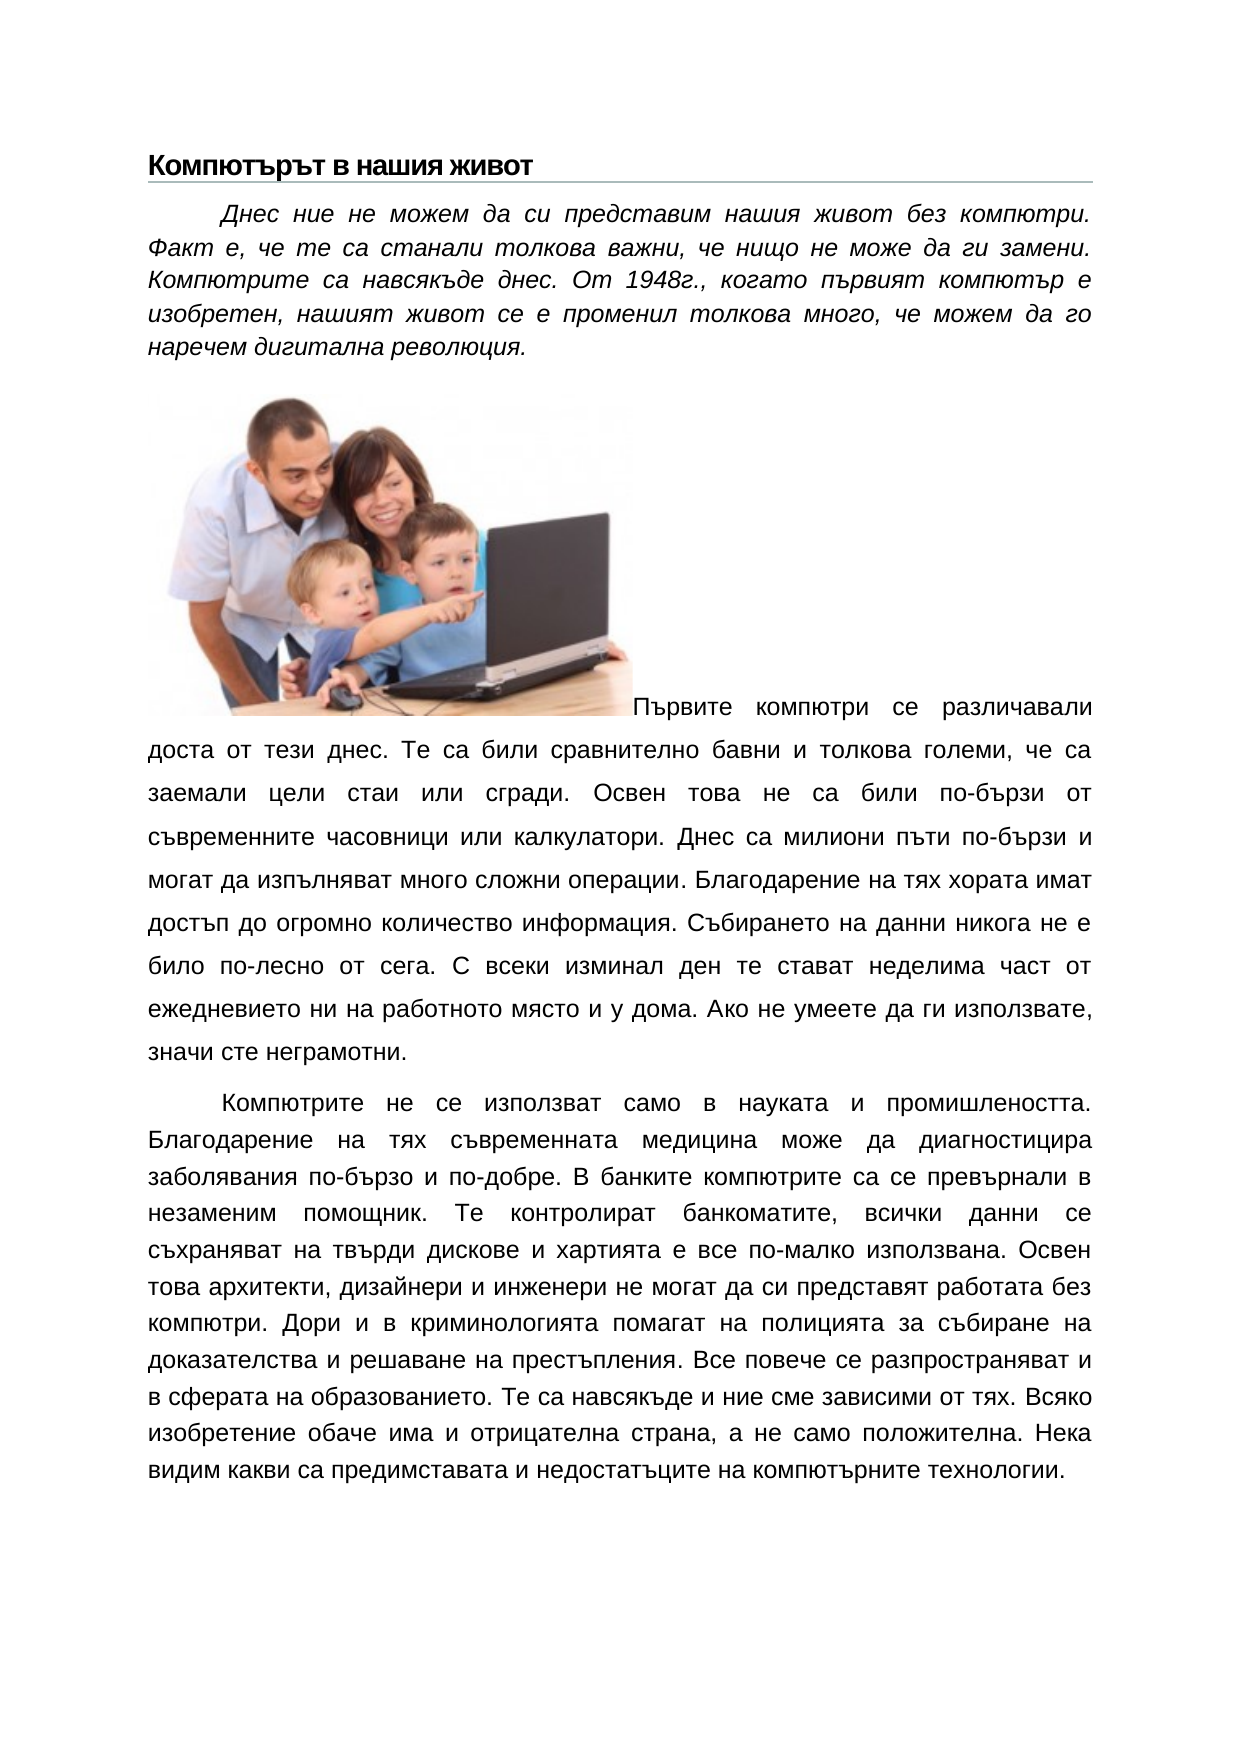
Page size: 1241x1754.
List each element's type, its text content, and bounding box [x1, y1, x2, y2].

text Днес ние не можем да си представим нашия живот без компютри. Факт е, че те са станали толкова важни, че нищо не може да ги замени. Компютрите са навсякъде днес. От 1948г., когато първият компютър е изобретен, нашият живот се е променил толкова много, че можем да го наречем дигитална революция. [148, 199, 1093, 360]
text Компютрите не се използват само в науката и промишлеността. Благодарение на тях съвременната медицина може да диагностицира заболявания по-бързо и по-добре. В банките компютрите са се превърнали в незаменим помощник. Те контролират банкоматите, всички данни се съхраняват на твърди дискове и хартията е все по-малко използвана. Освен това архитекти, дизайнери и инженери не могат да си представят работата без компютри. Дори и в криминологията помагат на полицията за събиране на доказателства и решаване на престъпления. Все повече се разпространяват и в сферата на образованието. Те са навсякъде и ние сме зависими от тях. Всяко изобретение обаче има и отрицателна страна, а не само положителна. Нека видим какви са предимставата и недостатъците на компютърните технологии. [148, 1080, 1093, 1483]
text Компютърът в нашия живот [148, 148, 1093, 181]
picture [147, 394, 633, 716]
text Първите компютри се различавали доста от тези днес. Те са били сравнително бавни и толкова големи, че са заемали цели стаи или сгради. Освен това не са били по-бързи от съвременните часовници или калкулатори. Днес са милиони пъти по-бързи и могат да изпълняват много сложни операции. Благодарение на тях хората имат достъп до огромно количество информация. Събирането на данни никога не е било по-лесно от сега. С всеки изминал ден те стават неделима част от ежедневието ни на работното място и у дома. Ако не умеете да ги използвате, значи сте неграмотни. [148, 394, 1093, 1066]
